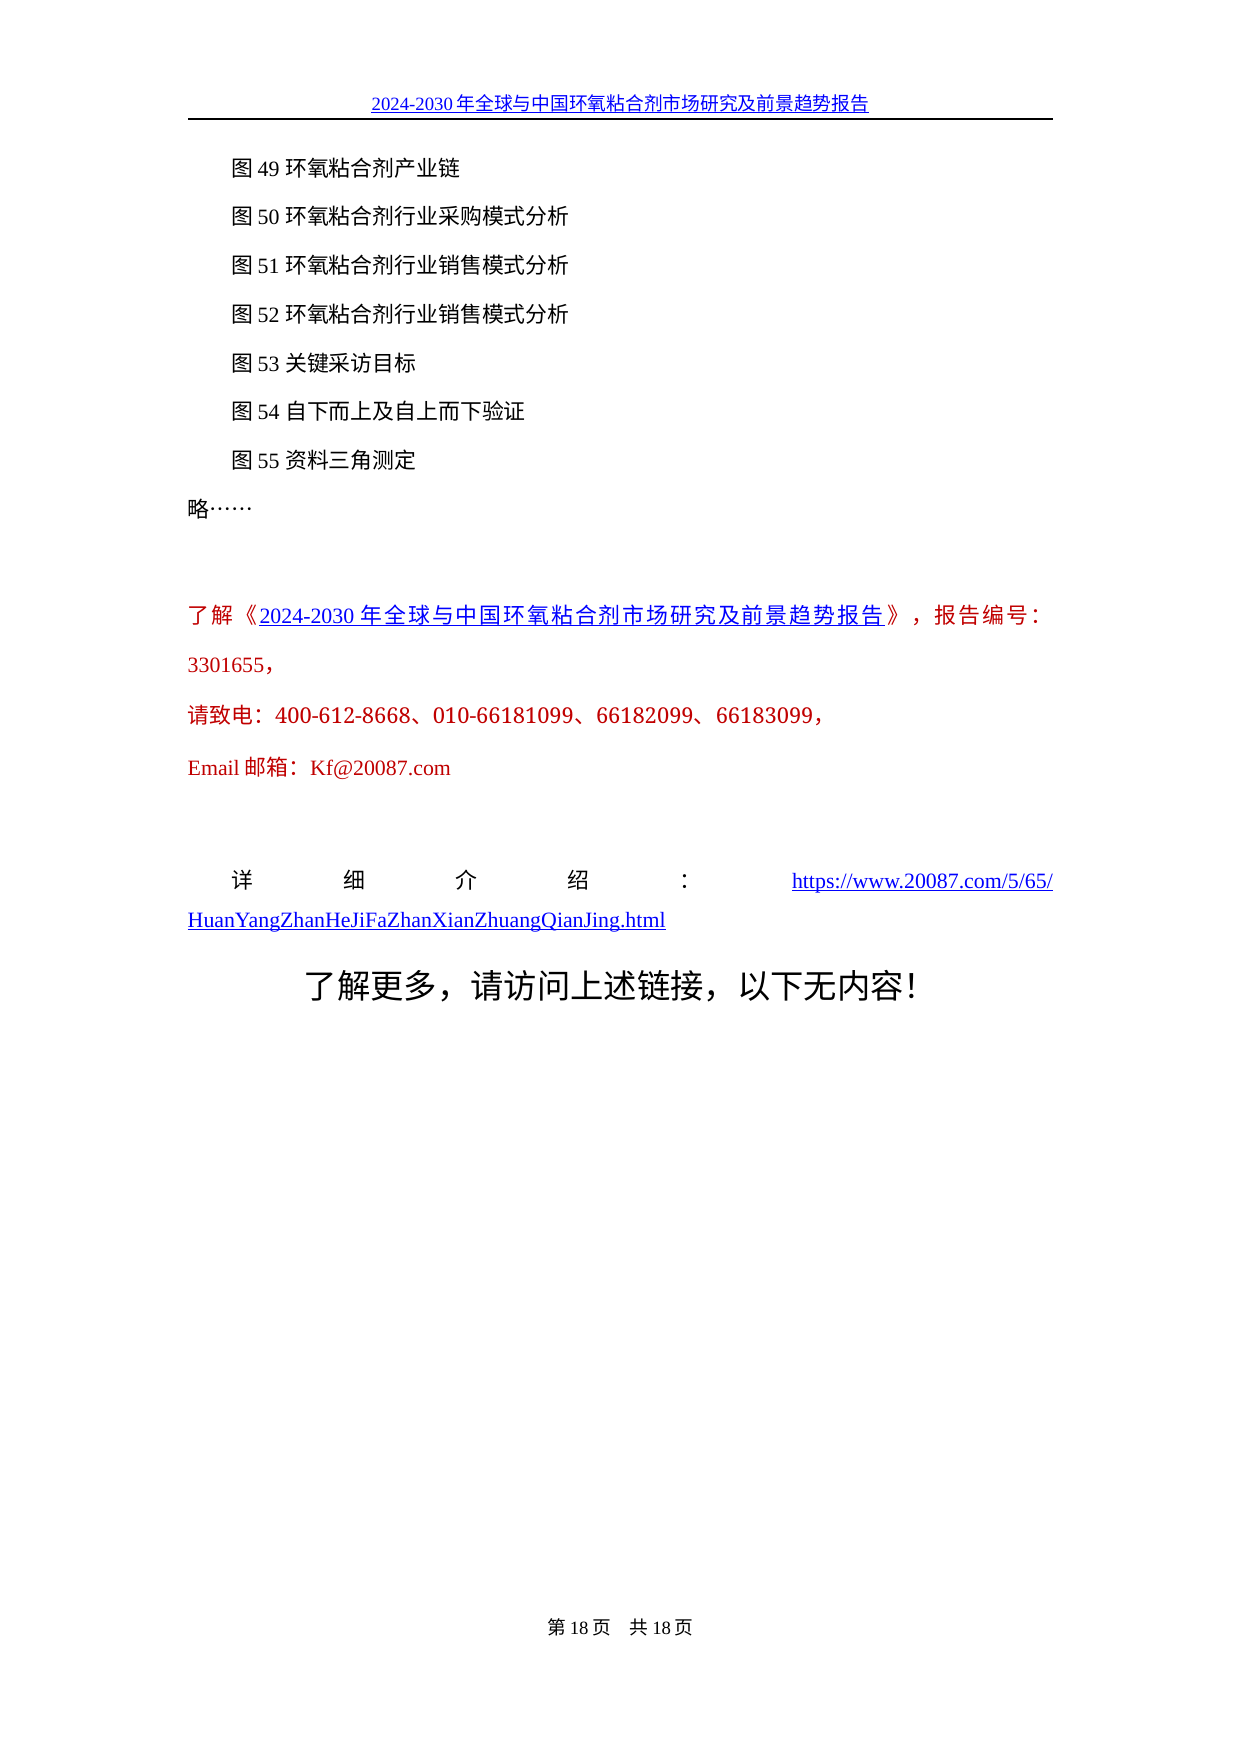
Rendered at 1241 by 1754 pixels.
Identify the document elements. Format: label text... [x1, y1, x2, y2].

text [187, 150, 1053, 524]
text 详细介绍：https://www.20087.com/5/65/HuanYangZhanHeJiFaZhanXianZhuangQianJing.html [187, 863, 1053, 936]
title 了解更多，请访问上述链接，以下无内容！ [187, 952, 1053, 1017]
text 请致电：400-612-8668、010-66181099、66182099、66183099， [187, 698, 1053, 731]
text Email邮箱：Kf@20087.com [187, 750, 1053, 782]
text 了解《2024-2030年全球与中国环氧粘合剂市场研究及前景趋势报告》，报告编号：3301655， [187, 598, 1053, 679]
